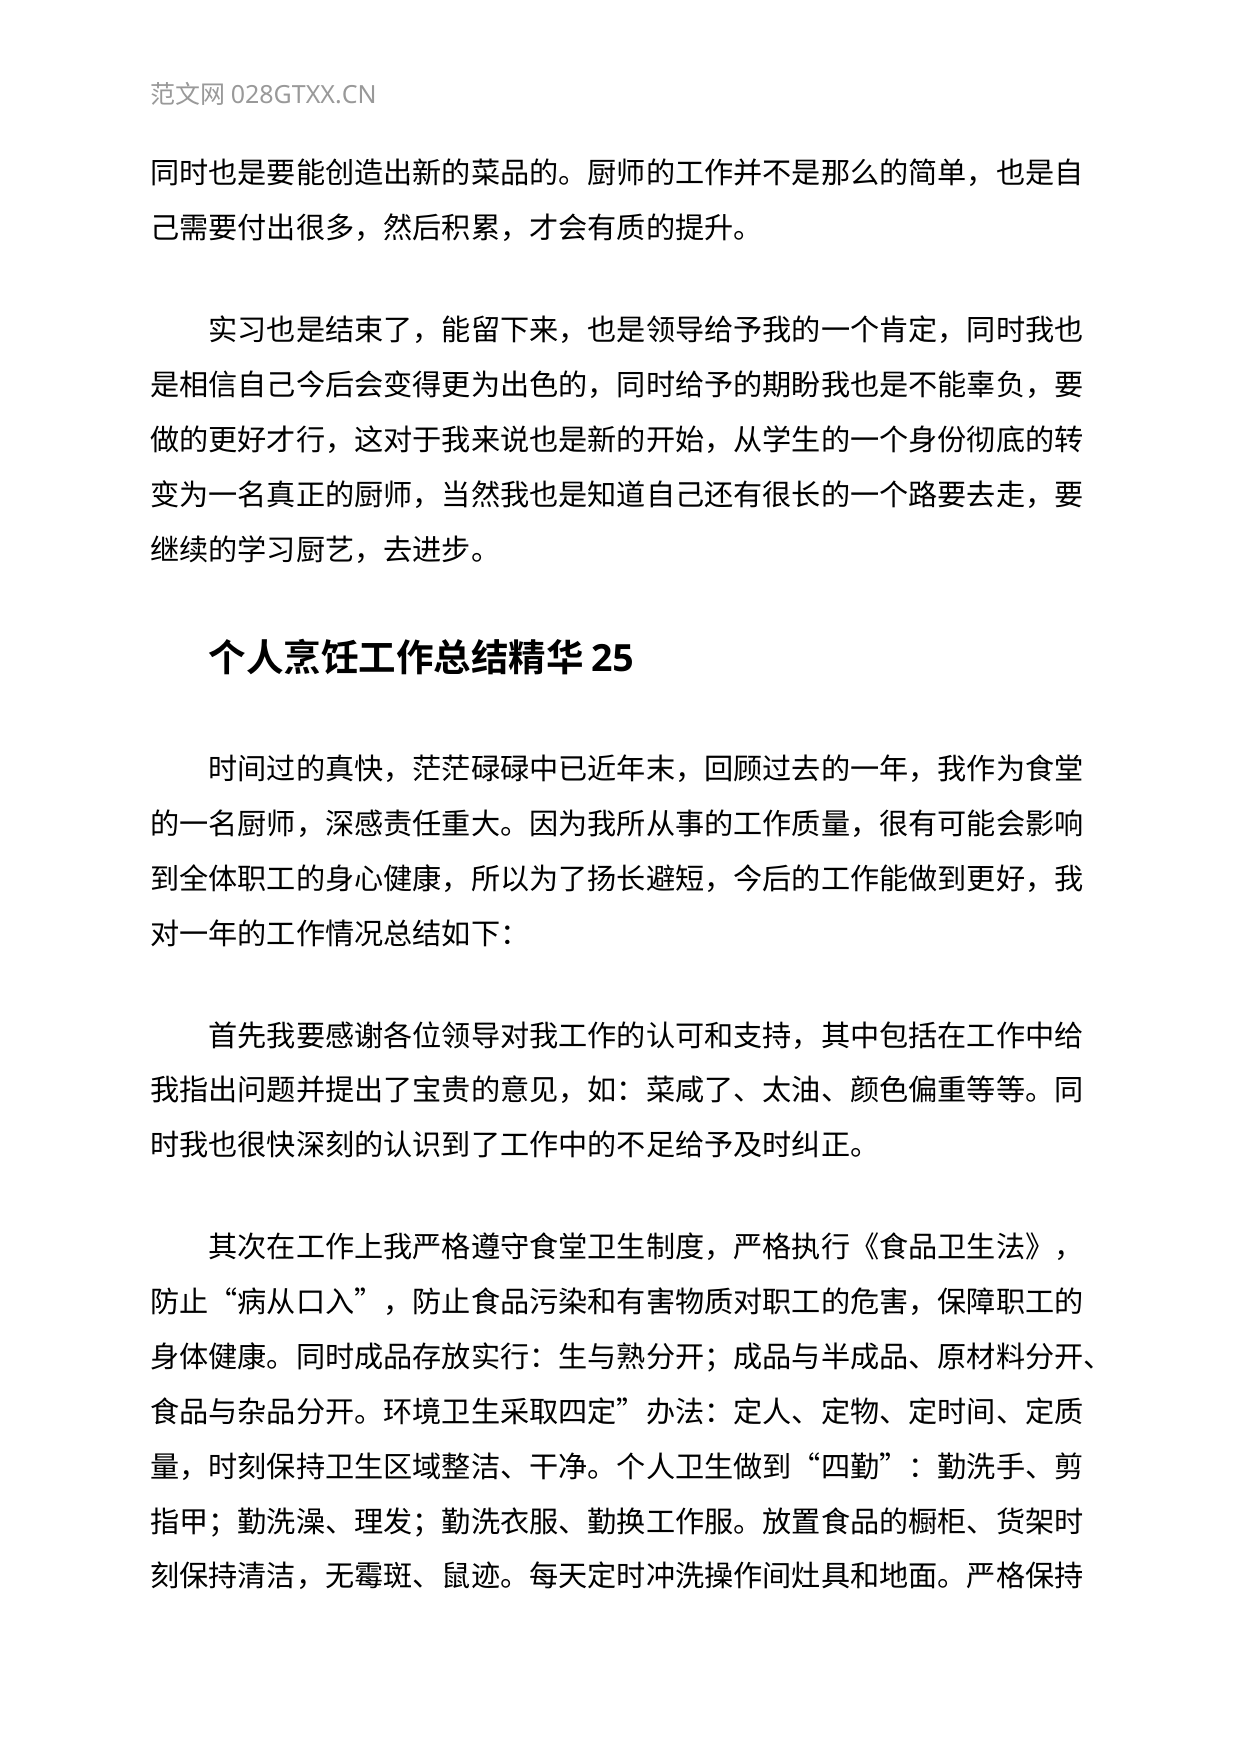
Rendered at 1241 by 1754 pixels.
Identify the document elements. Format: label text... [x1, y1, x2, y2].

text 个人烹饪工作总结精华25 [150, 628, 1090, 682]
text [150, 150, 1090, 247]
text 时间过的真快，茫茫碌碌中已近年末，回顾过去的一年，我作为食堂的一名厨师，深感责任重大。因为我所从事的工作质量，很有可能会影响到全体职工的身心健康，所以为了扬长避短，今后的工作能做到更好，我对一年的工作情况总结如下： [150, 746, 1090, 953]
text 首先我要感谢各位领导对我工作的认可和支持，其中包括在工作中给我指出问题并提出了宝贵的意见，如：菜咸了、太油、颜色偏重等等。同时我也很快深刻的认识到了工作中的不足给予及时纠正。 [150, 1012, 1090, 1164]
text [150, 1224, 1090, 1595]
text 实习也是结束了，能留下来，也是领导给予我的一个肯定，同时我也是相信自己今后会变得更为出色的，同时给予的期盼我也是不能辜负，要做的更好才行，这对于我来说也是新的开始，从学生的一个身份彻底的转变为一名真正的厨师，当然我也是知道自己还有很长的一个路要去走，要继续的学习厨艺，去进步。 [150, 307, 1090, 568]
